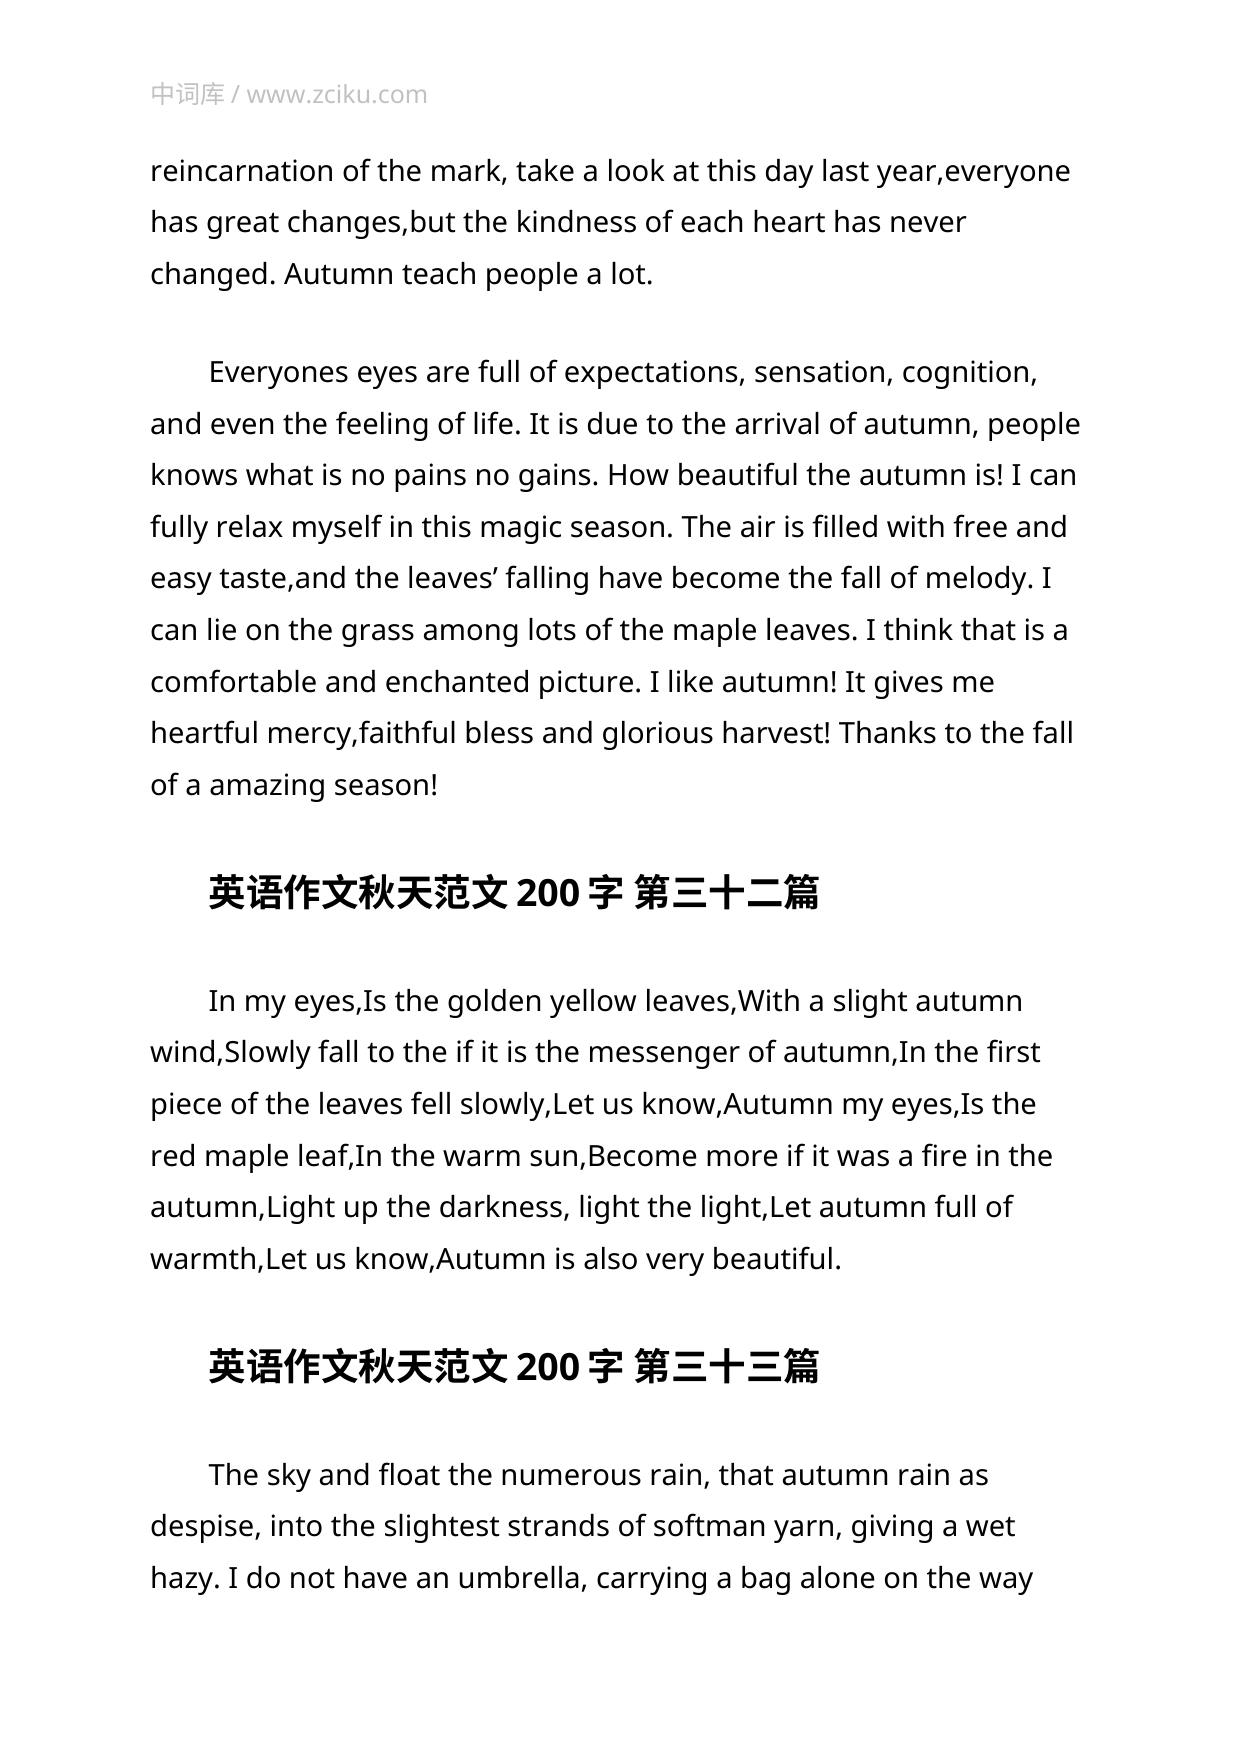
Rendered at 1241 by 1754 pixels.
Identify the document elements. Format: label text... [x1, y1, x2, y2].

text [150, 150, 1090, 293]
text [150, 1454, 1090, 1597]
text 英语作文秋天范文200字 第三十二篇 [150, 862, 1090, 917]
text 英语作文秋天范文200字 第三十三篇 [150, 1336, 1090, 1391]
text Everyones eyes are full of expectations, sensation, cognition, and even the feeling of life. It is due to the arrival of autumn, people knows what is no pains no gains. How beautiful the autumn is! I can fully relax myself in this magic season. The air is filled with free and easy taste,and the leaves’ falling have become the fall of melody. I can lie on the grass among lots of the maple leaves. I think that is a comfortable and enchanted picture. I like autumn! It gives me heartful mercy,faithful bless and glorious harvest! Thanks to the fall of a amazing season! [150, 352, 1090, 804]
text In my eyes,Is the golden yellow leaves,With a slight autumn wind,Slowly fall to the if it is the messenger of autumn,In the first piece of the leaves fell slowly,Let us know,Autumn my eyes,Is the red maple leaf,In the warm sun,Become more if it was a fire in the autumn,Light up the darkness, light the light,Let autumn full of warmth,Let us know,Autumn is also very beautiful. [150, 980, 1090, 1278]
